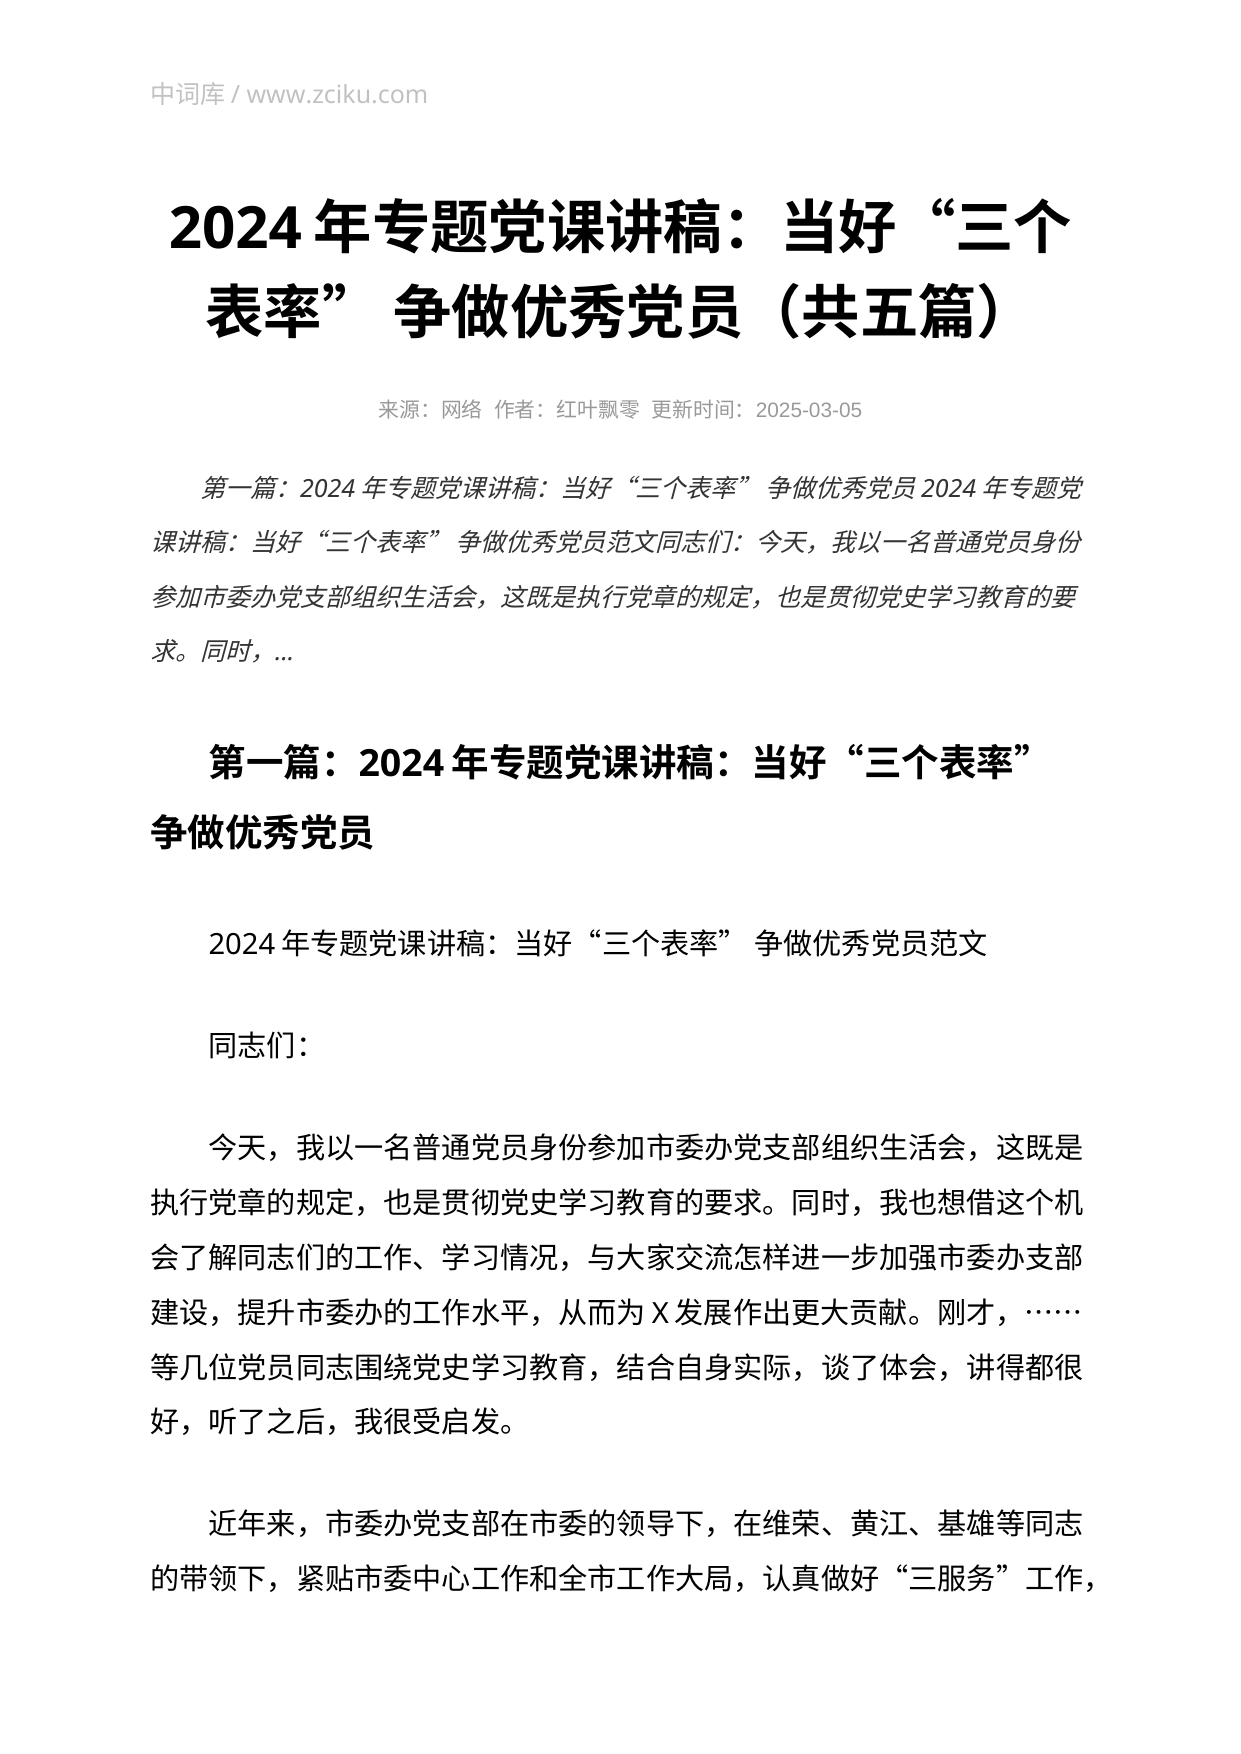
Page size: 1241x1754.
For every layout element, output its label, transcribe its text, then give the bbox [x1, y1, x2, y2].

text 来源：网络 作者：红叶飘零 更新时间：2025-03-05 [150, 397, 1090, 421]
text 今天，我以一名普通党员身份参加市委办党支部组织生活会，这既是执行党章的规定，也是贯彻党史学习教育的要求。同时，我也想借这个机会了解同志们的工作、学习情况，与大家交流怎样进一步加强市委办支部建设，提升市委办的工作水平，从而为X发展作出更大贡献。刚才，……等几位党员同志围绕党史学习教育，结合自身实际，谈了体会，讲得都很好，听了之后，我很受启发。 [150, 1124, 1090, 1441]
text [150, 1501, 1090, 1598]
subtitle 2024年专题党课讲稿：当好“三个表率” 争做优秀党员（共五篇） [150, 181, 1090, 351]
text 第一篇：2024年专题党课讲稿：当好“三个表率” 争做优秀党员2024年专题党课讲稿：当好“三个表率” 争做优秀党员范文同志们：今天，我以一名普通党员身份参加市委办党支部组织生活会，这既是执行党章的规定，也是贯彻党史学习教育的要求。同时，... [150, 468, 1090, 668]
text 第一篇：2024年专题党课讲稿：当好“三个表率” 争做优秀党员 [150, 733, 1090, 858]
text 2024年专题党课讲稿：当好“三个表率” 争做优秀党员范文 [150, 921, 1090, 963]
text 同志们： [150, 1023, 1090, 1065]
